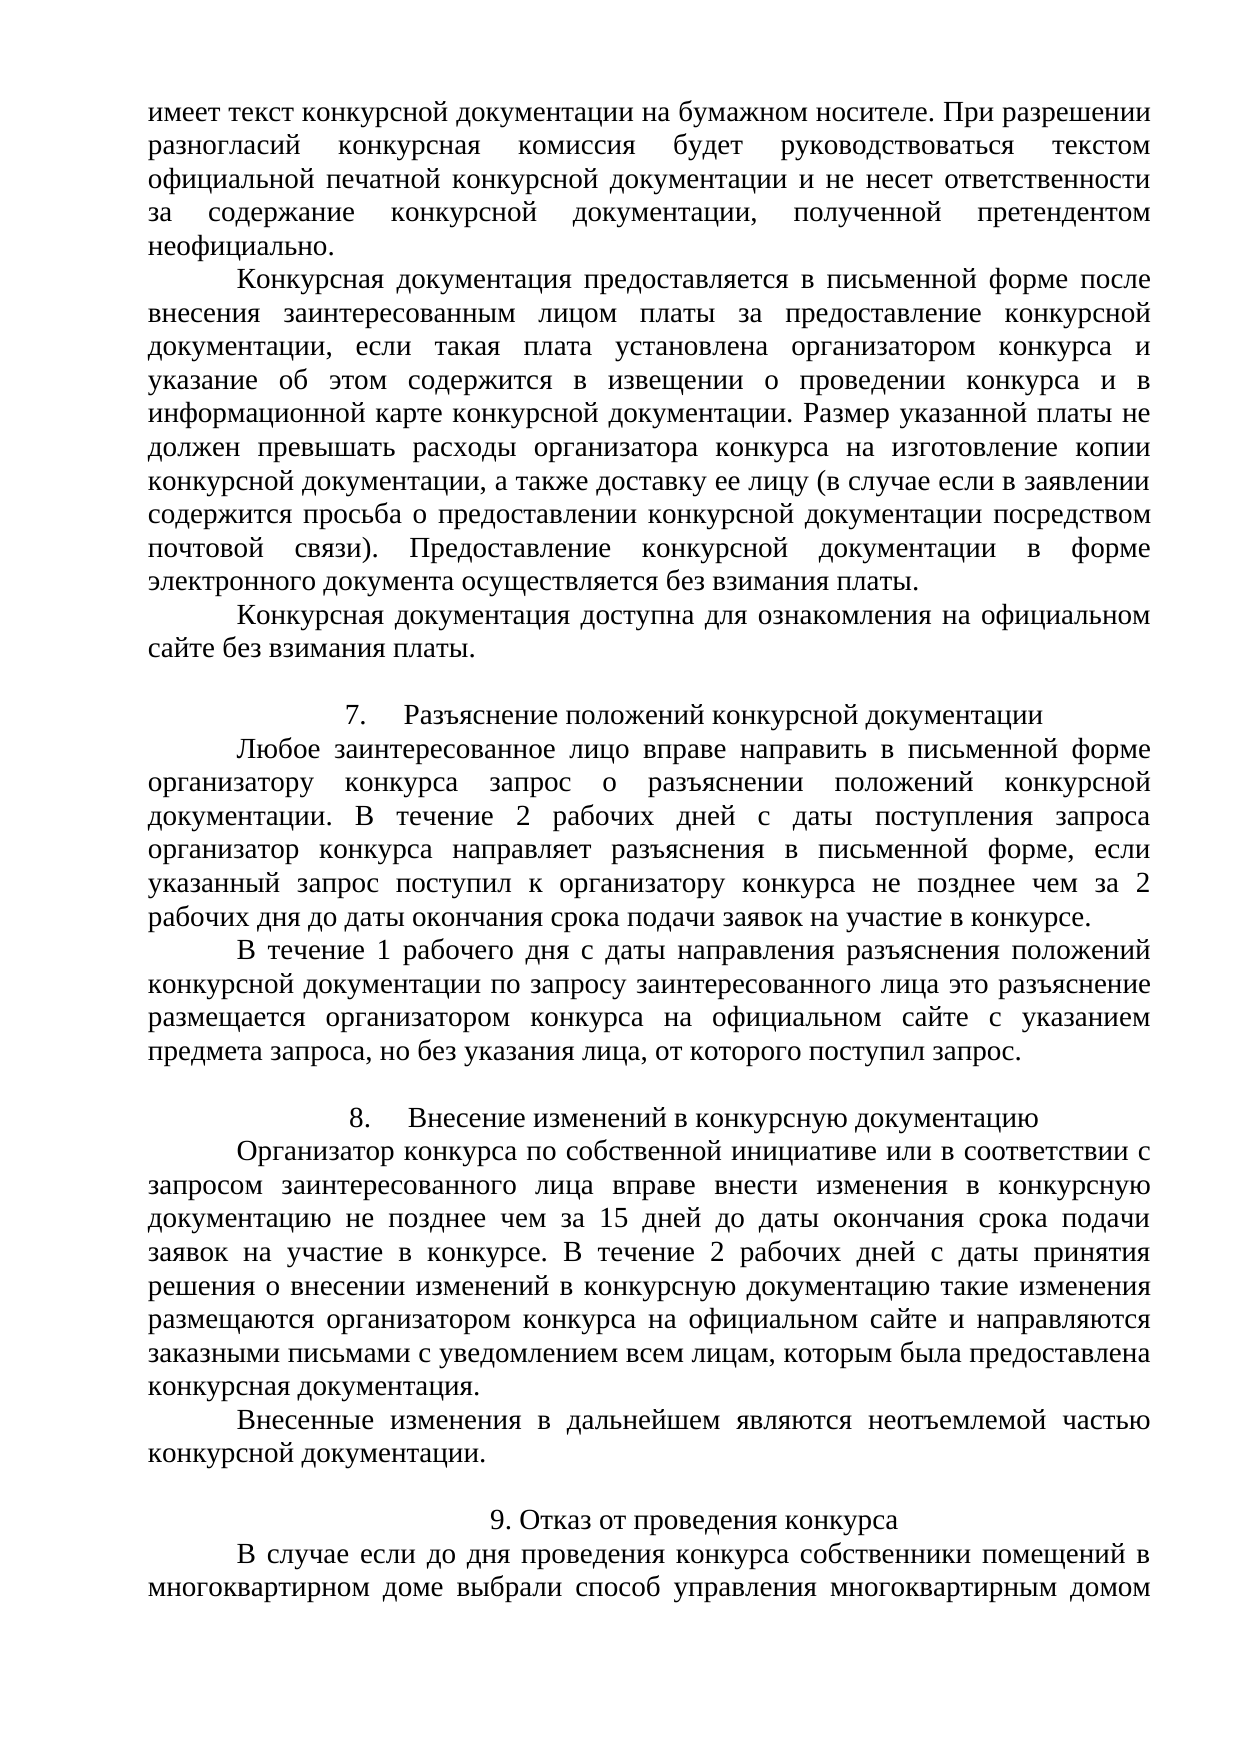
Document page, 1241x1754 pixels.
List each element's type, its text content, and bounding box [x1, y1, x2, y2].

text Любое заинтересованное лицо вправе направить в письменной форме организатору конкурса запрос о разъяснении положений конкурсной документации. В течение 2 рабочих дней с даты поступления запроса организатор конкурса направляет разъяснения в письменной форме, если указанный запрос поступил к организатору конкурса не позднее чем за 2 рабочих дня до даты окончания срока подачи заявок на участие в конкурсе. [148, 731, 1152, 932]
text Внесенные изменения в дальнейшем являются неотъемлемой частью конкурсной документации. [148, 1402, 1152, 1469]
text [148, 94, 1152, 261]
text Организатор конкурса по собственной инициативе или в соответствии с запросом заинтересованного лица вправе внести изменения в конкурсную документацию не позднее чем за 15 дней до даты окончания срока подачи заявок на участие в конкурсе. В течение 2 рабочих дней с даты принятия решения о внесении изменений в конкурсную документацию такие изменения размещаются организатором конкурса на официальном сайте и направляются заказными письмами с уведомлением всем лицам, которым была предоставлена конкурсная документация. [148, 1133, 1152, 1402]
text Конкурсная документация доступна для ознакомления на официальном сайте без взимания платы. [148, 597, 1152, 664]
text Конкурсная документация предоставляется в письменной форме после внесения заинтересованным лицом платы за предоставление конкурсной документации, если такая плата установлена организатором конкурса и указание об этом содержится в извещении о проведении конкурса и в информационной карте конкурсной документации. Размер указанной платы не должен превышать расходы организатора конкурса на изготовление копии конкурсной документации, а также доставку ее лицу (в случае если в заявлении содержится просьба о предоставлении конкурсной документации посредством почтовой связи). Предоставление конкурсной документации в форме электронного документа осуществляется без взимания платы. [148, 261, 1152, 597]
text В течение 1 рабочего дня с даты направления разъяснения положений конкурсной документации по запросу заинтересованного лица это разъяснение размещается организатором конкурса на официальном сайте с указанием предмета запроса, но без указания лица, от которого поступил запрос. [148, 932, 1152, 1066]
subtitle Внесение изменений в конкурсную документацию [148, 1100, 1152, 1133]
subtitle Разъяснение положений конкурсной документации [148, 697, 1152, 731]
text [148, 1536, 1152, 1603]
subtitle 9. Отказ от проведения конкурса [148, 1502, 1152, 1536]
